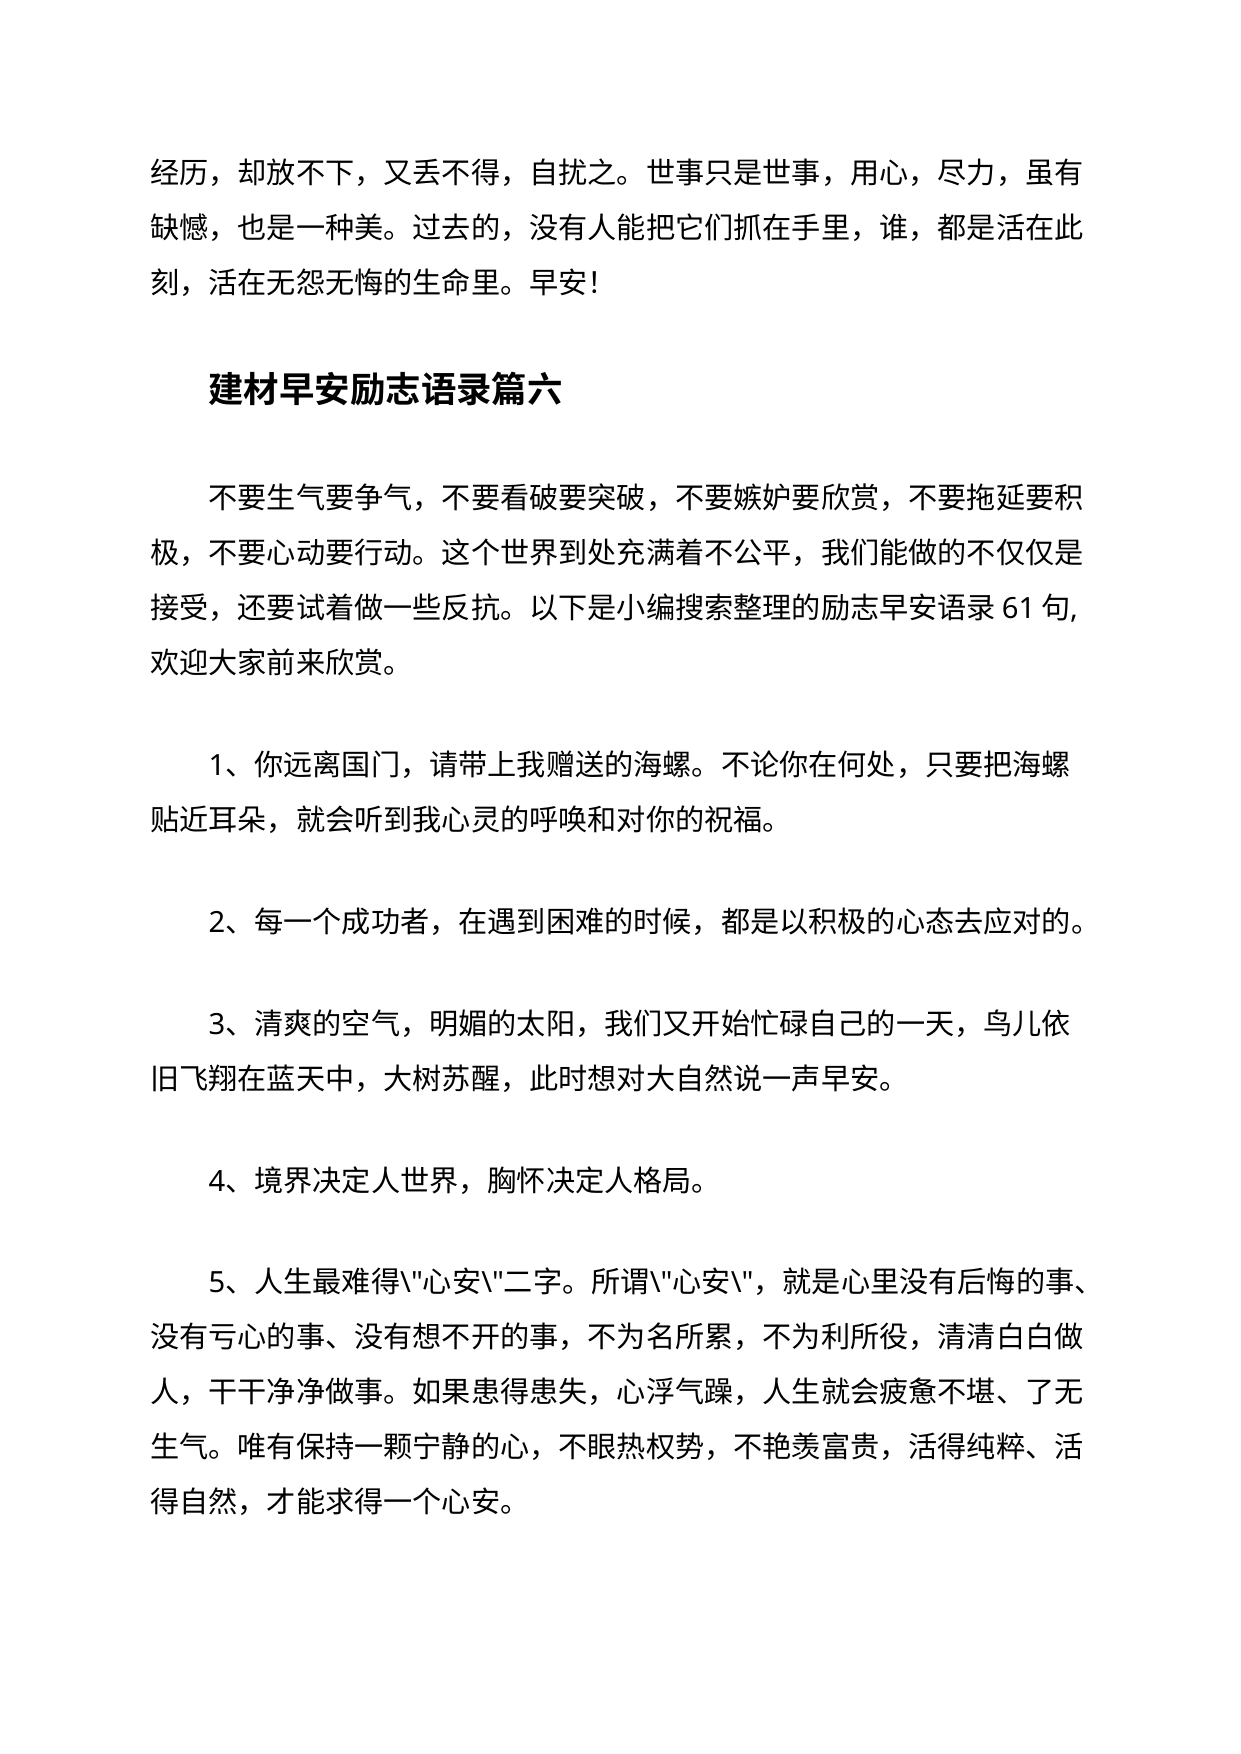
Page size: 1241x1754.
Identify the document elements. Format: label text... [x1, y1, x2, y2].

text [150, 150, 1090, 302]
text 2、每一个成功者，在遇到困难的时候，都是以积极的心态去应对的。 [150, 898, 1090, 941]
text 5、人生最难得\"心安\"二字。所谓\"心安\"，就是心里没有后悔的事、没有亏心的事、没有想不开的事，不为名所累，不为利所役，清清白白做人，干干净净做事。如果患得患失，心浮气躁，人生就会疲惫不堪、了无生气。唯有保持一颗宁静的心，不眼热权势，不艳羡富贵，活得纯粹、活得自然，才能求得一个心安。 [150, 1259, 1090, 1521]
text 建材早安励志语录篇六 [150, 362, 1090, 413]
text 1、你远离国门，请带上我赠送的海螺。不论你在何处，只要把海螺贴近耳朵，就会听到我心灵的呼唤和对你的祝福。 [150, 742, 1090, 839]
text 4、境界决定人世界，胸怀决定人格局。 [150, 1157, 1090, 1199]
text 不要生气要争气，不要看破要突破，不要嫉妒要欣赏，不要拖延要积极，不要心动要行动。这个世界到处充满着不公平，我们能做的不仅仅是接受，还要试着做一些反抗。以下是小编搜索整理的励志早安语录61句,欢迎大家前来欣赏。 [150, 475, 1090, 682]
text 3、清爽的空气，明媚的太阳，我们又开始忙碌自己的一天，鸟儿依旧飞翔在蓝天中，大树苏醒，此时想对大自然说一声早安。 [150, 1000, 1090, 1098]
